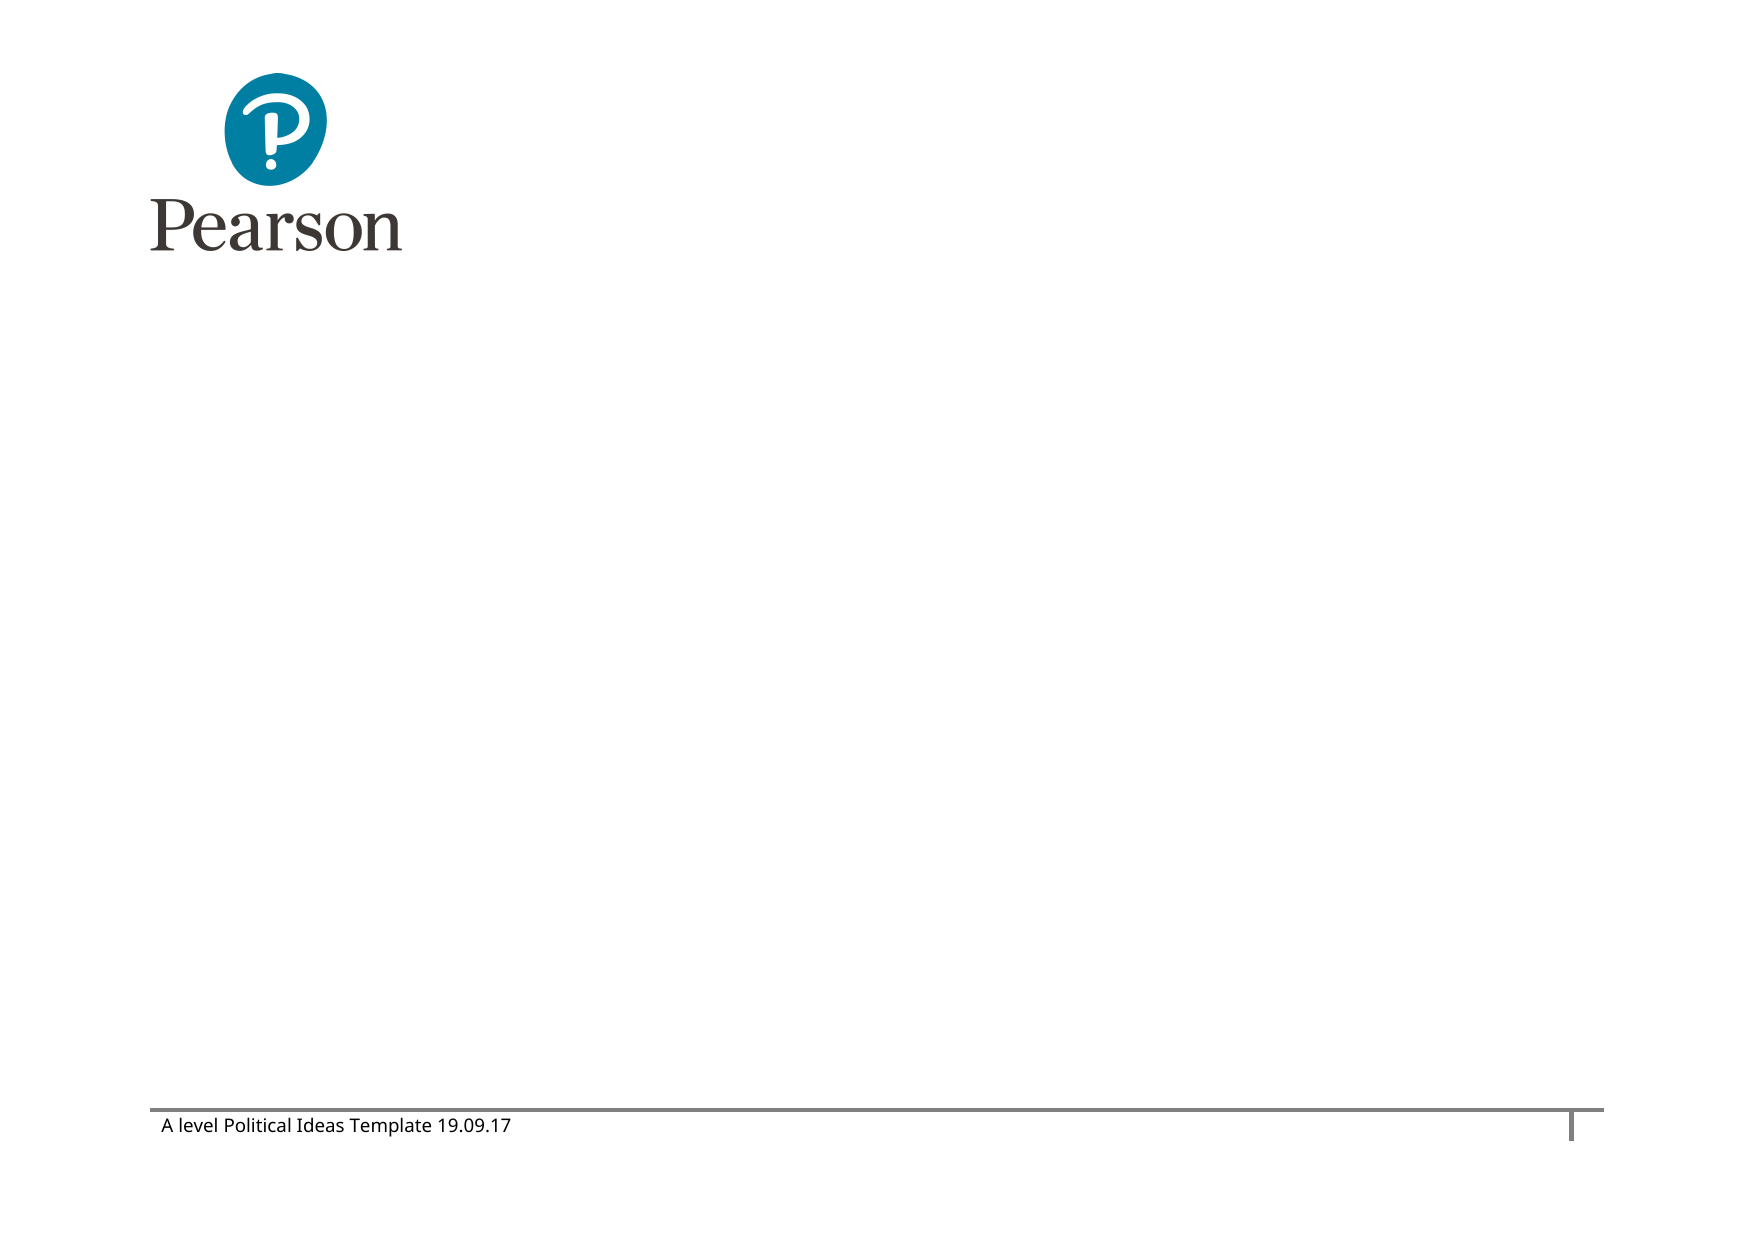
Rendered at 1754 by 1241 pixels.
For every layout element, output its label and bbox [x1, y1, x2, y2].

picture [150, 73, 402, 251]
picture [267, 160, 276, 169]
picture [244, 94, 309, 155]
